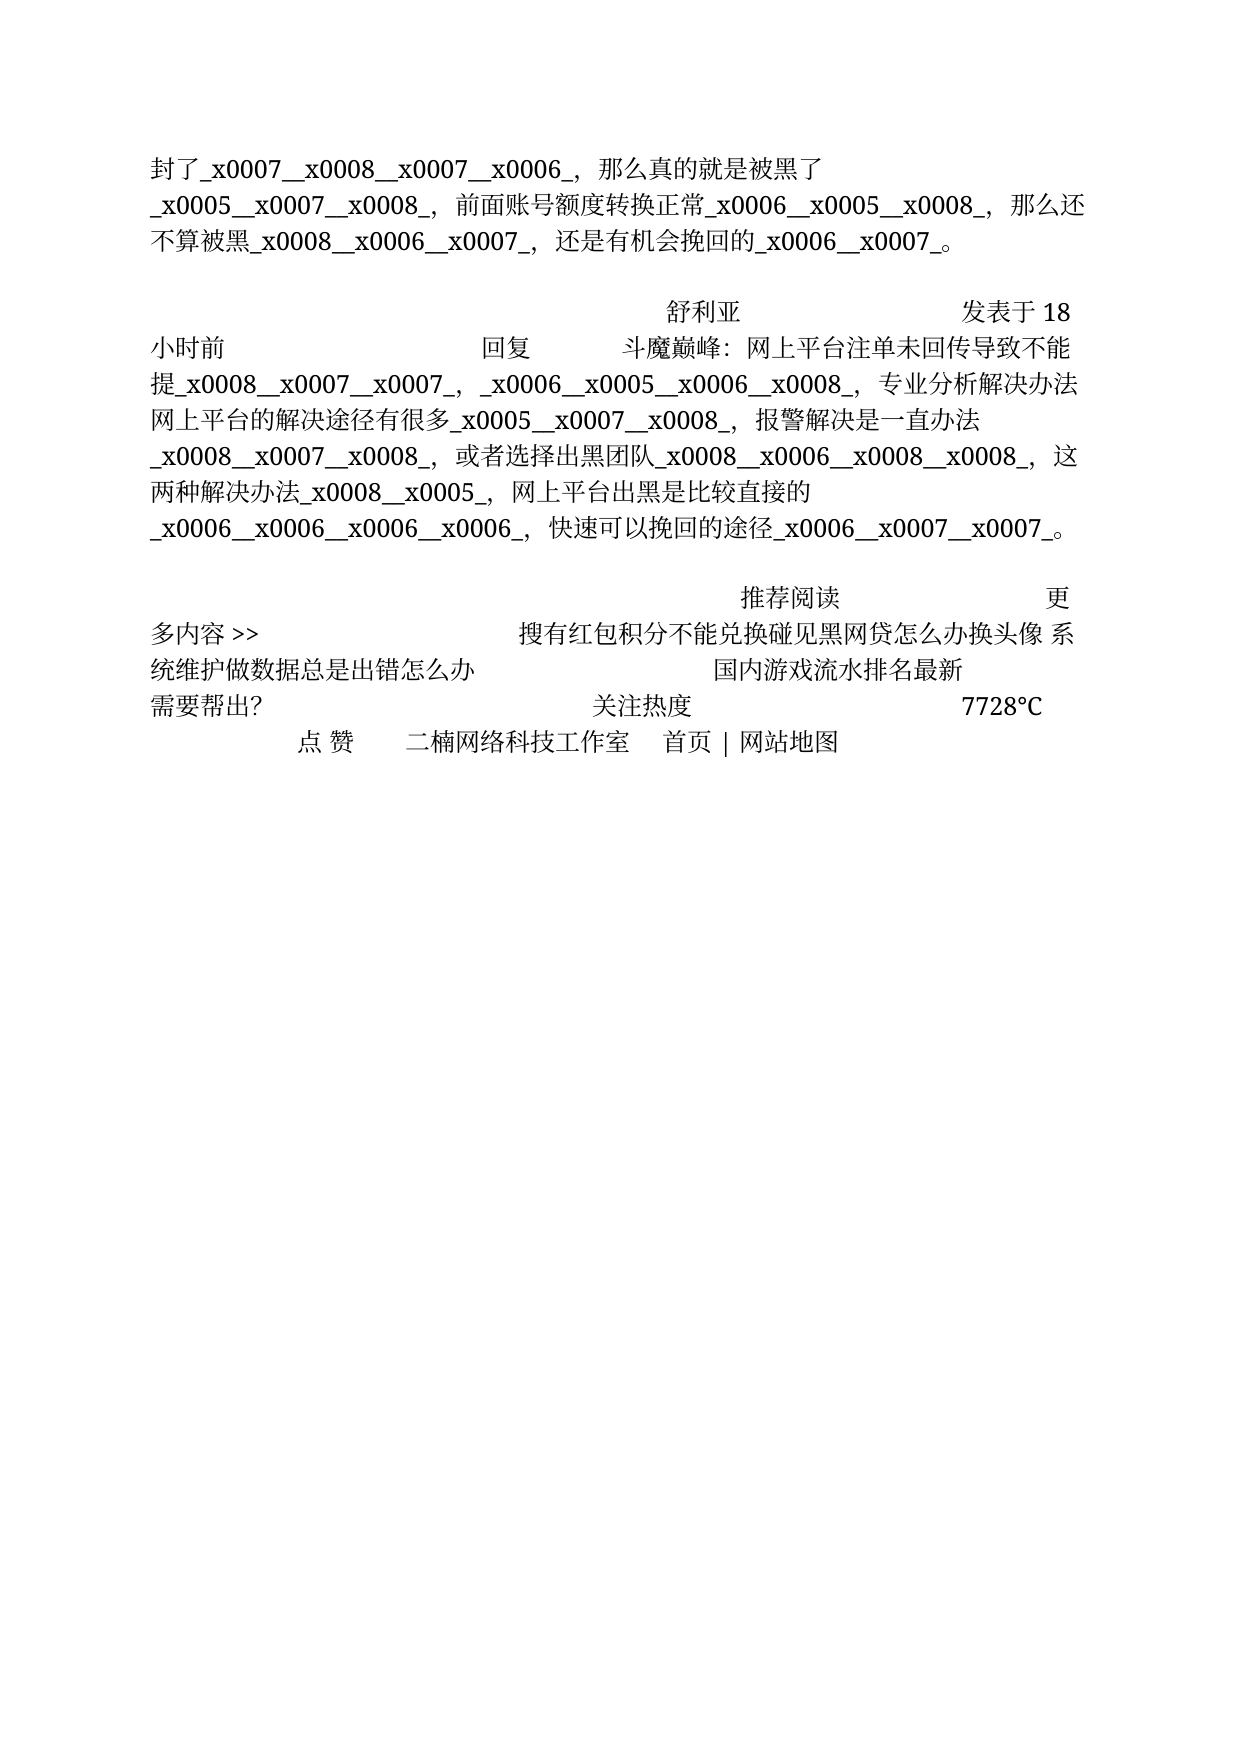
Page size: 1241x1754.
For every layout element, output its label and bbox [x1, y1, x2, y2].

text [150, 150, 1090, 759]
